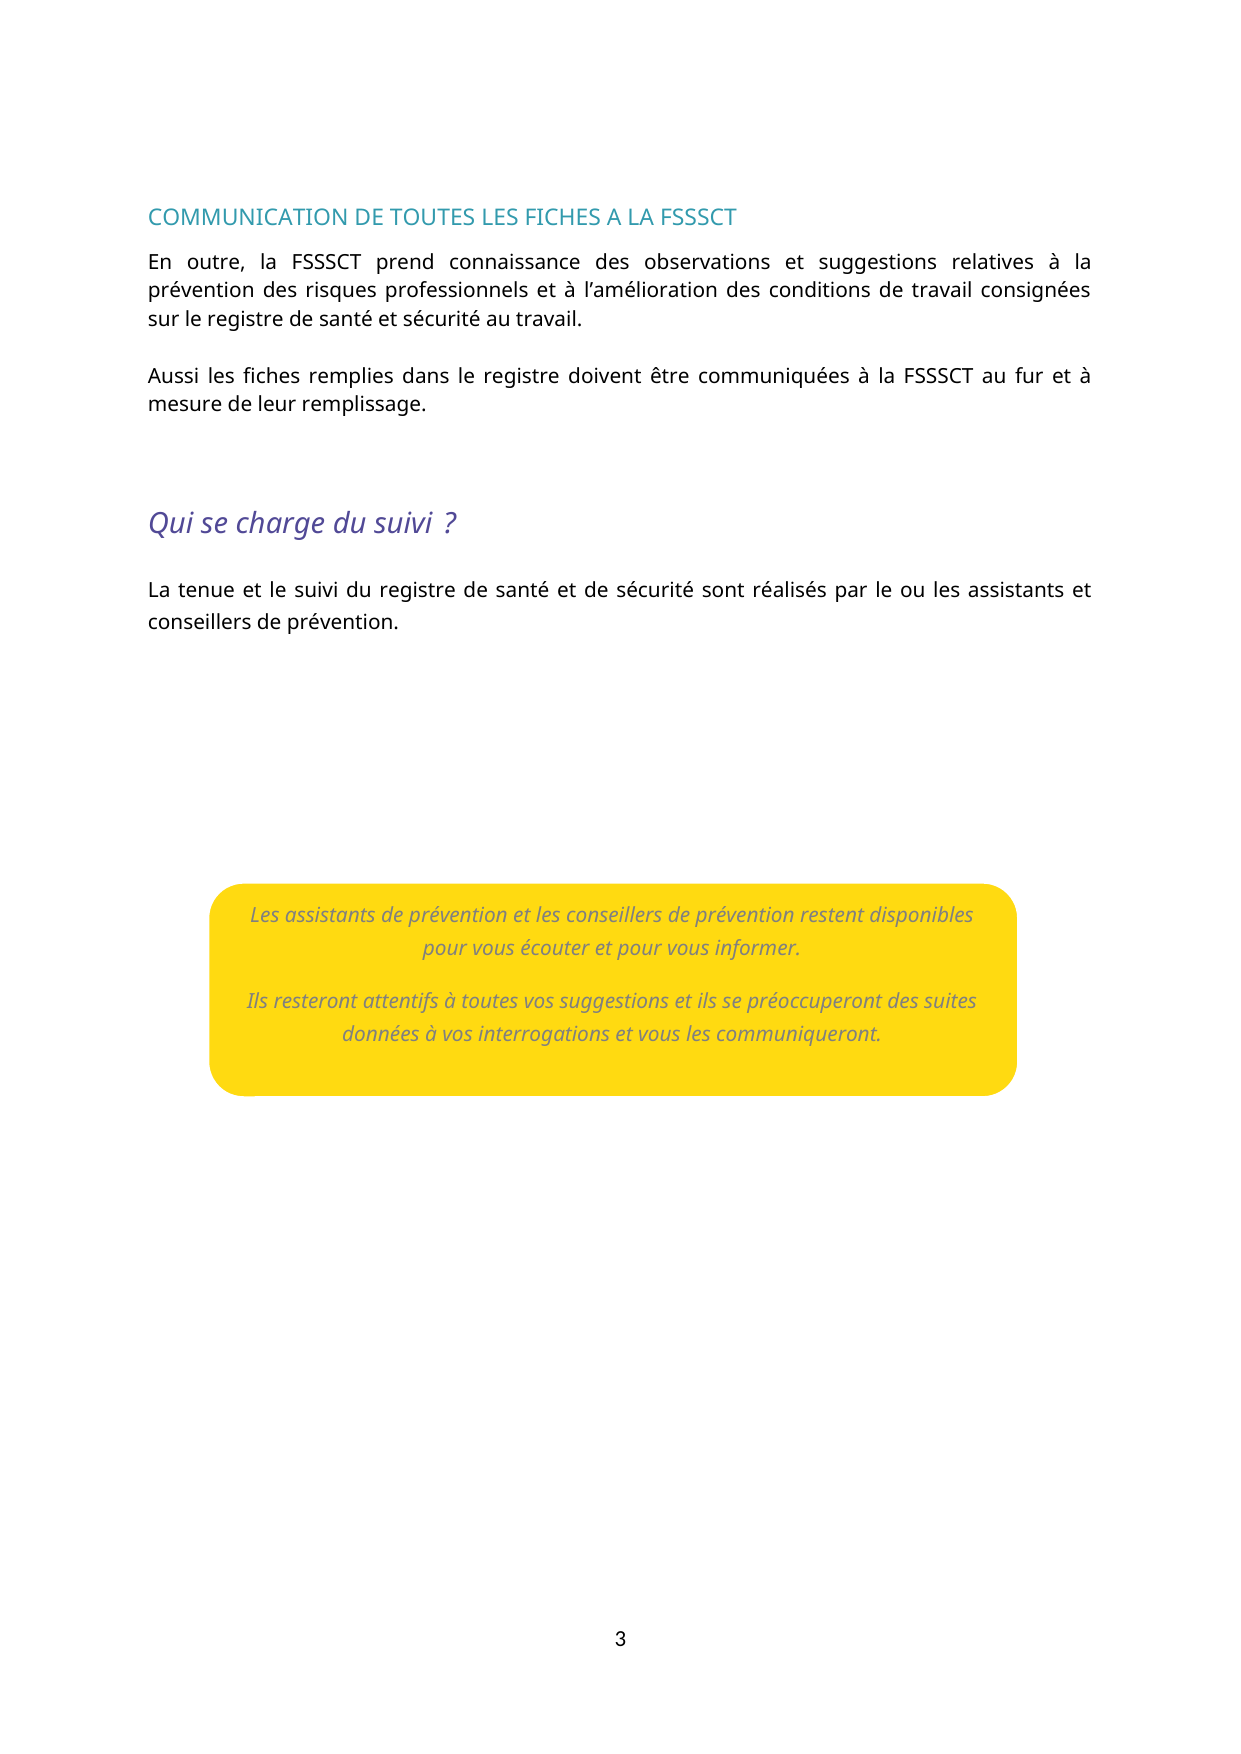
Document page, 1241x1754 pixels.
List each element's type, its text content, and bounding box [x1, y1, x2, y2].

text La tenue et le suivi du registre de santé et de sécurité sont réalisés par le ou les assistants et conseillers de prévention. [148, 575, 1092, 636]
text En outre, la FSSSCT prend connaissance des observations et suggestions relatives à la prévention des risques professionnels et à l’amélioration des conditions de travail consignées sur le registre de santé et sécurité au travail. [148, 247, 1092, 332]
subtitle Communication de toutes les fiches A LA FSSSCT [148, 201, 1092, 232]
text Aussi les fiches remplies dans le registre doivent être communiquées à la FSSSCT au fur et à mesure de leur remplissage. [148, 361, 1092, 418]
subtitle Qui se charge du suivi ? [148, 503, 1093, 542]
